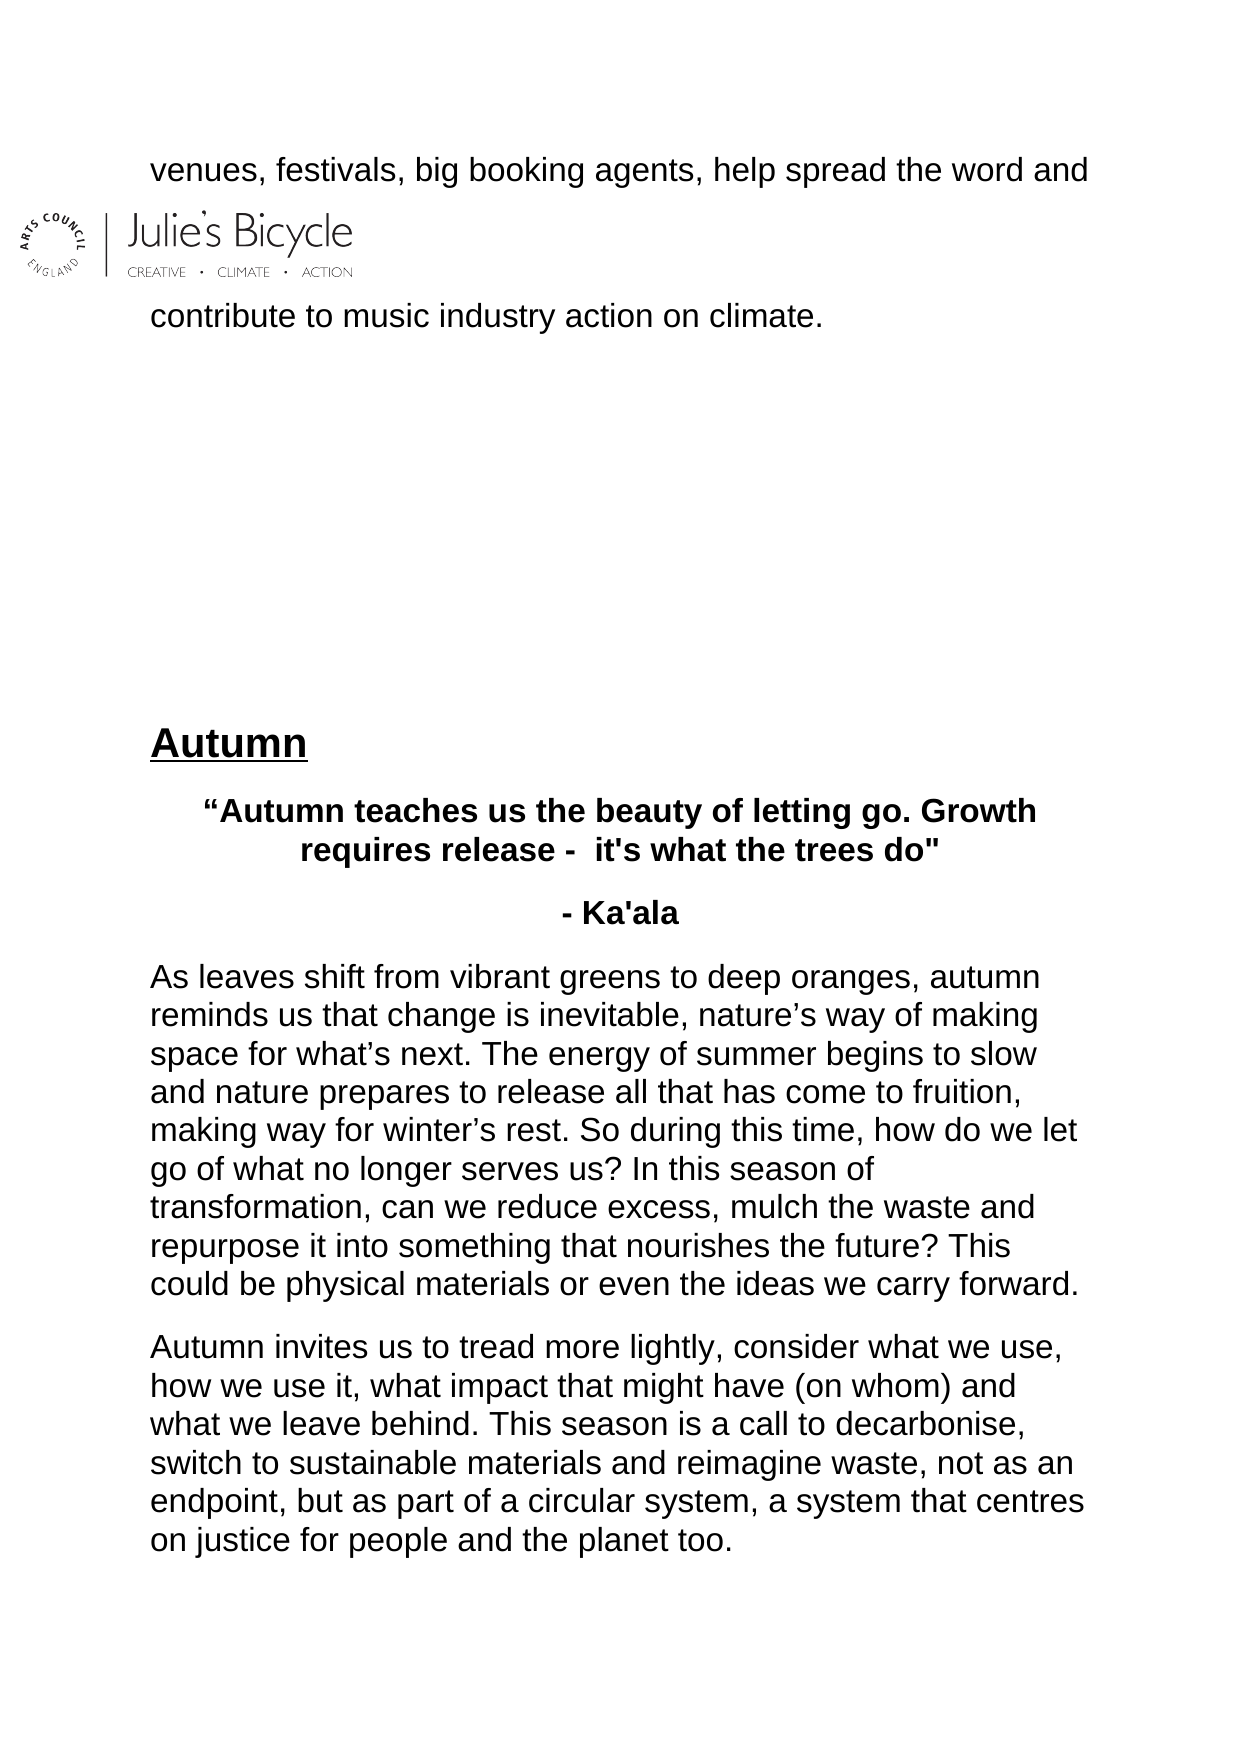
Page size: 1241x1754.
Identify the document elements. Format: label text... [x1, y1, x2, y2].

text “Autumn teaches us the beauty of letting go. Growth requires release - it's what the trees do" [150, 791, 1090, 868]
picture [21, 211, 150, 277]
text - Ka'ala [150, 893, 1090, 932]
text As leaves shift from vibrant greens to deep oranges, autumn reminds us that change is inevitable, nature’s way of making space for what’s next. The energy of summer begins to slow and nature prepares to release all that has come to fruition, making way for winter’s rest. So during this time, how do we let go of what no longer serves us? In this season of transformation, can we reduce excess, mulch the waste and repurpose it into something that nourishes the future? This could be physical materials or even the ideas we carry forward. [150, 957, 1090, 1303]
text Autumn [150, 718, 1090, 766]
text Autumn invites us to tread more lightly, consider what we use, how we use it, what impact that might have (on whom) and what we leave behind. This season is a call to decarbonise, switch to sustainable materials and reimagine waste, not as an endpoint, but as part of a circular system, a system that centres on justice for people and the planet too. [150, 1328, 1090, 1558]
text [150, 150, 1090, 334]
